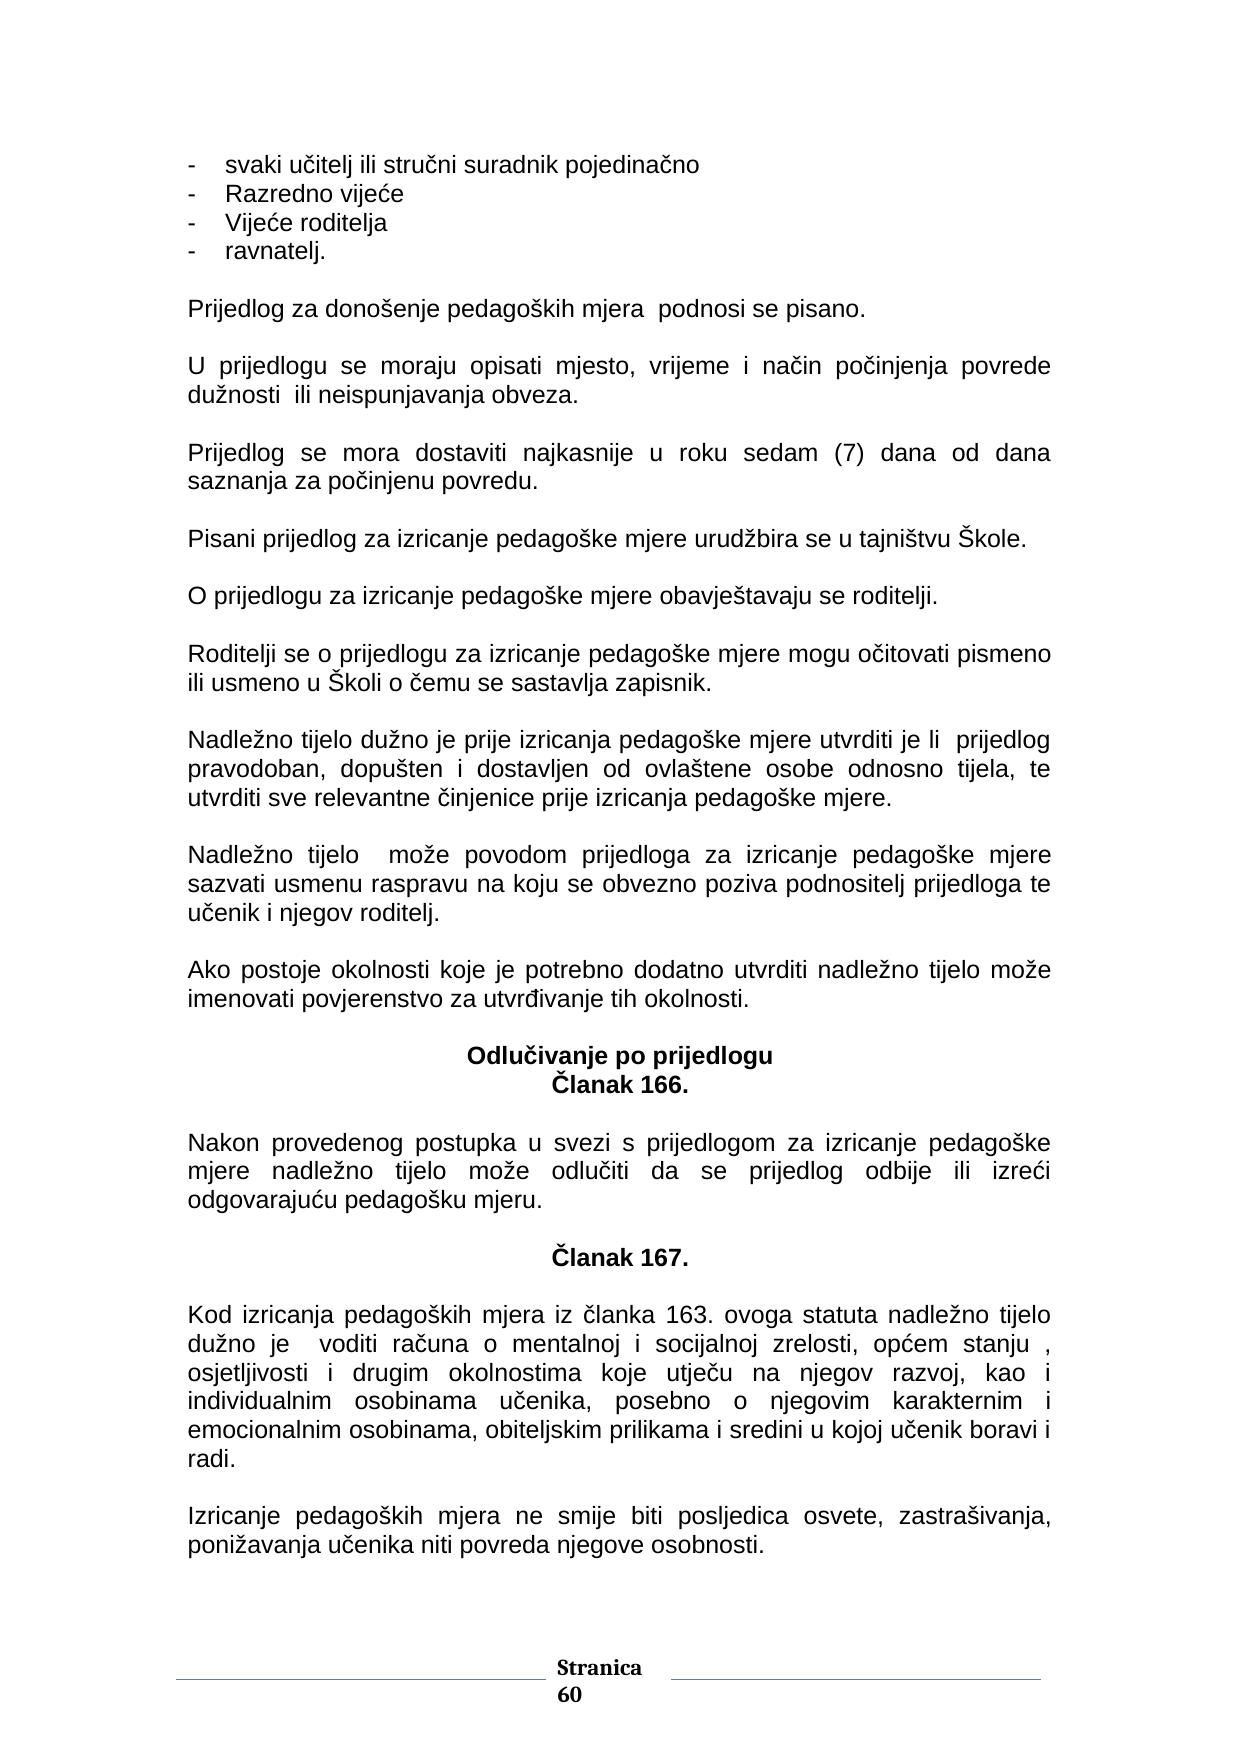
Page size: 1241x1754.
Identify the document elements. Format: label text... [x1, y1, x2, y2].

list svaki učitelj ili stručni suradnik pojedinačno [187, 150, 1053, 179]
text Članak 166. [187, 1070, 1053, 1099]
text Prijedlog se mora dostaviti najkasnije u roku sedam (7) dana od dana saznanja za počinjenu povredu. [187, 437, 1053, 495]
list Vijeće roditelja [187, 207, 1053, 236]
text Pisani prijedlog za izricanje pedagoške mjere urudžbira se u tajništvu Škole. [187, 524, 1053, 552]
text Nadležno tijelo može povodom prijedloga za izricanje pedagoške mjere sazvati usmenu raspravu na koju se obvezno poziva podnositelj prijedloga te učenik i njegov roditelj. [187, 840, 1053, 926]
text Roditelji se o prijedlogu za izricanje pedagoške mjere mogu očitovati pismeno ili usmeno u Školi o čemu se sastavlja zapisnik. [187, 639, 1053, 696]
text O prijedlogu za izricanje pedagoške mjere obavještavaju se roditelji. [187, 581, 1053, 610]
text Nakon provedenog postupka u svezi s prijedlogom za izricanje pedagoške mjere nadležno tijelo može odlučiti da se prijedlog odbije ili izreći odgovarajuću pedagošku mjeru. [187, 1127, 1053, 1214]
text Ako postoje okolnosti koje je potrebno dodatno utvrditi nadležno tijelo može imenovati povjerenstvo za utvrđivanje tih okolnosti. [187, 955, 1053, 1012]
list ravnatelj. [187, 236, 1053, 265]
text Kod izricanja pedagoških mjera iz članka 163. ovoga statuta nadležno tijelo dužno je voditi računa o mentalnoj i socijalnoj zrelosti, općem stanju , osjetljivosti i drugim okolnostima koje utječu na njegov razvoj, kao i individualnim osobinama učenika, posebno o njegovim karakternim i emocionalnim osobinama, obiteljskim prilikama i sredini u kojoj učenik boravi i radi. [187, 1300, 1053, 1472]
list Razredno vijeće [187, 179, 1053, 207]
text Prijedlog za donošenje pedagoških mjera podnosi se pisano. [187, 294, 1053, 322]
text Odlučivanje po prijedlogu [187, 1041, 1053, 1070]
text Nadležno tijelo dužno je prije izricanja pedagoške mjere utvrditi je li prijedlog pravodoban, dopušten i dostavljen od ovlaštene osobe odnosno tijela, te utvrditi sve relevantne činjenice prije izricanja pedagoške mjere. [187, 725, 1053, 811]
text U prijedlogu se moraju opisati mjesto, vrijeme i način počinjenja povrede dužnosti ili neispunjavanja obveza. [187, 351, 1053, 409]
text Izricanje pedagoških mjera ne smije biti posljedica osvete, zastrašivanja, ponižavanja učenika niti povreda njegove osobnosti. [187, 1501, 1053, 1559]
text Članak 167. [187, 1242, 1053, 1271]
